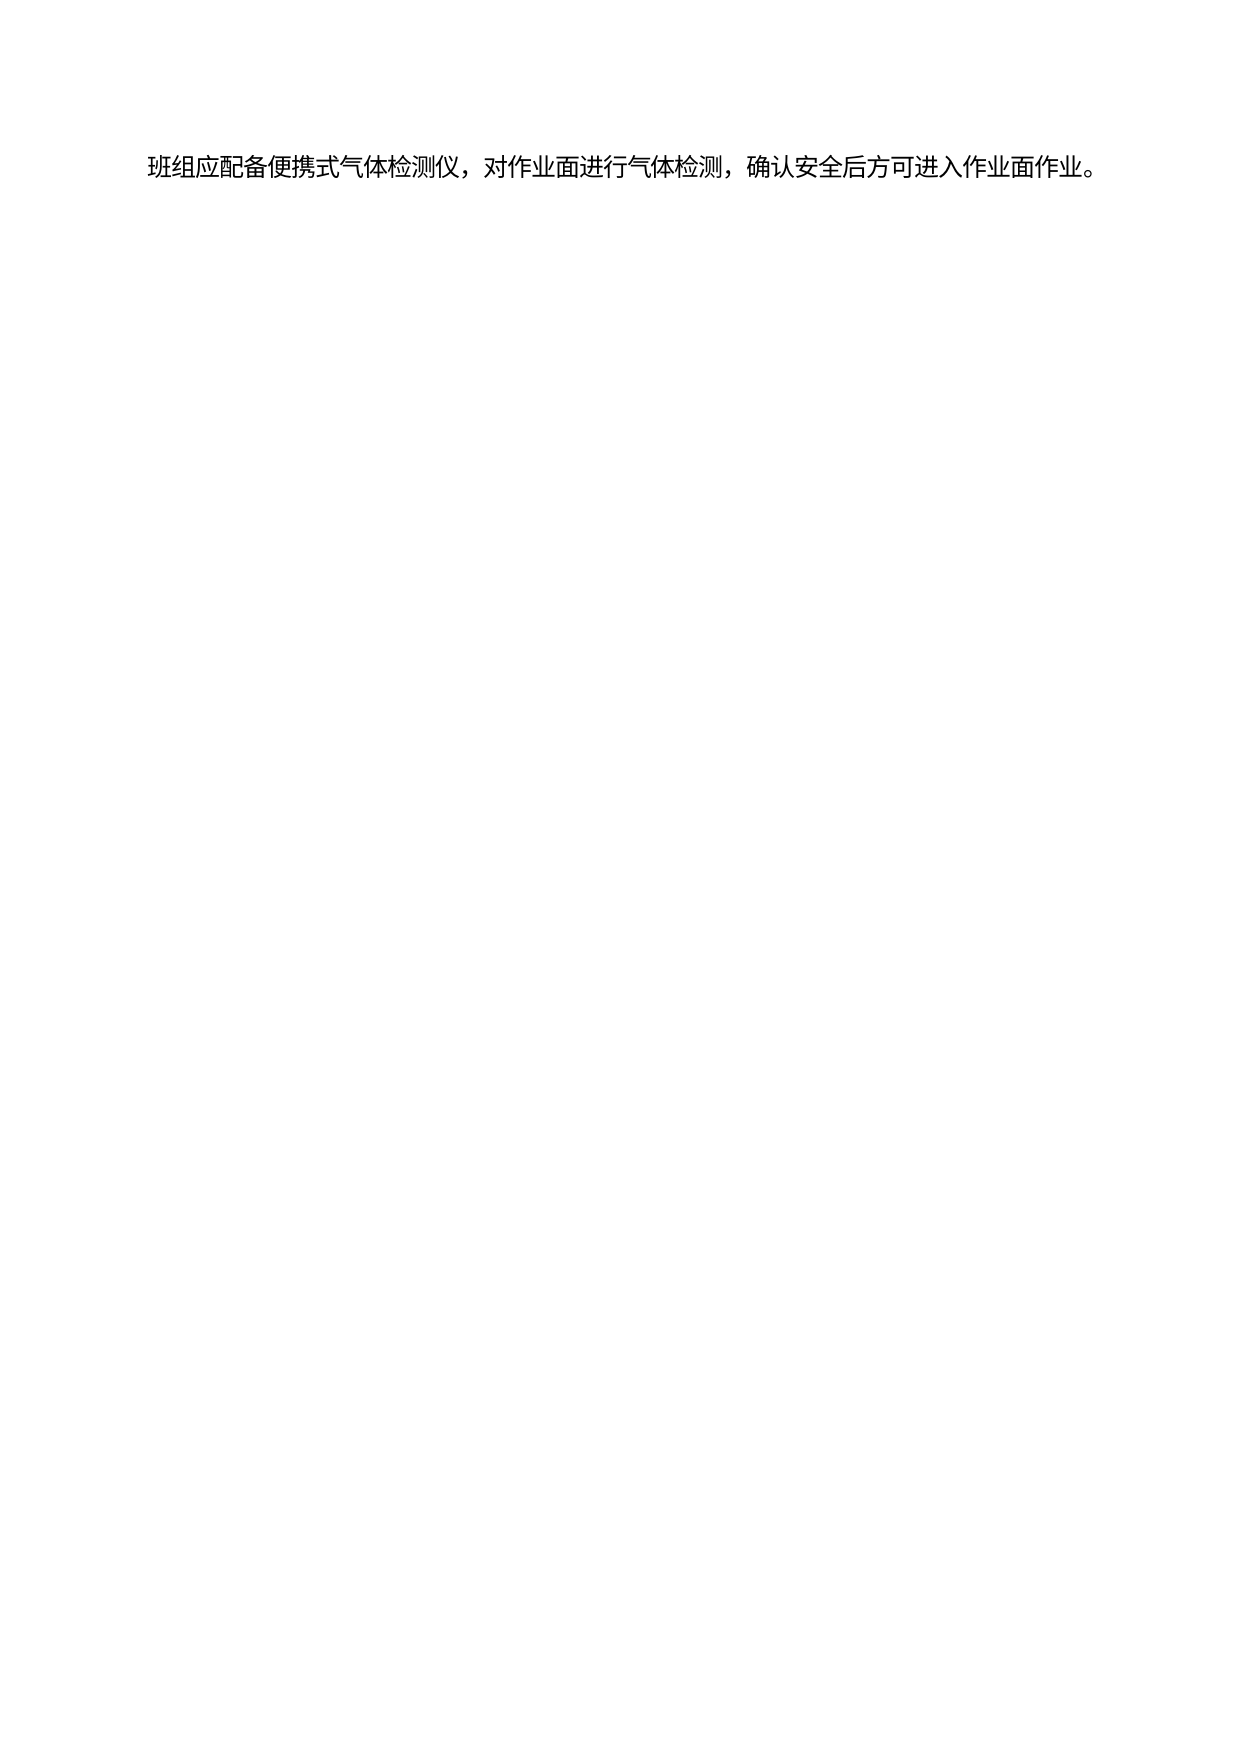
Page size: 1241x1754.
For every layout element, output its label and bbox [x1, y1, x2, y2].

text [148, 148, 1101, 184]
